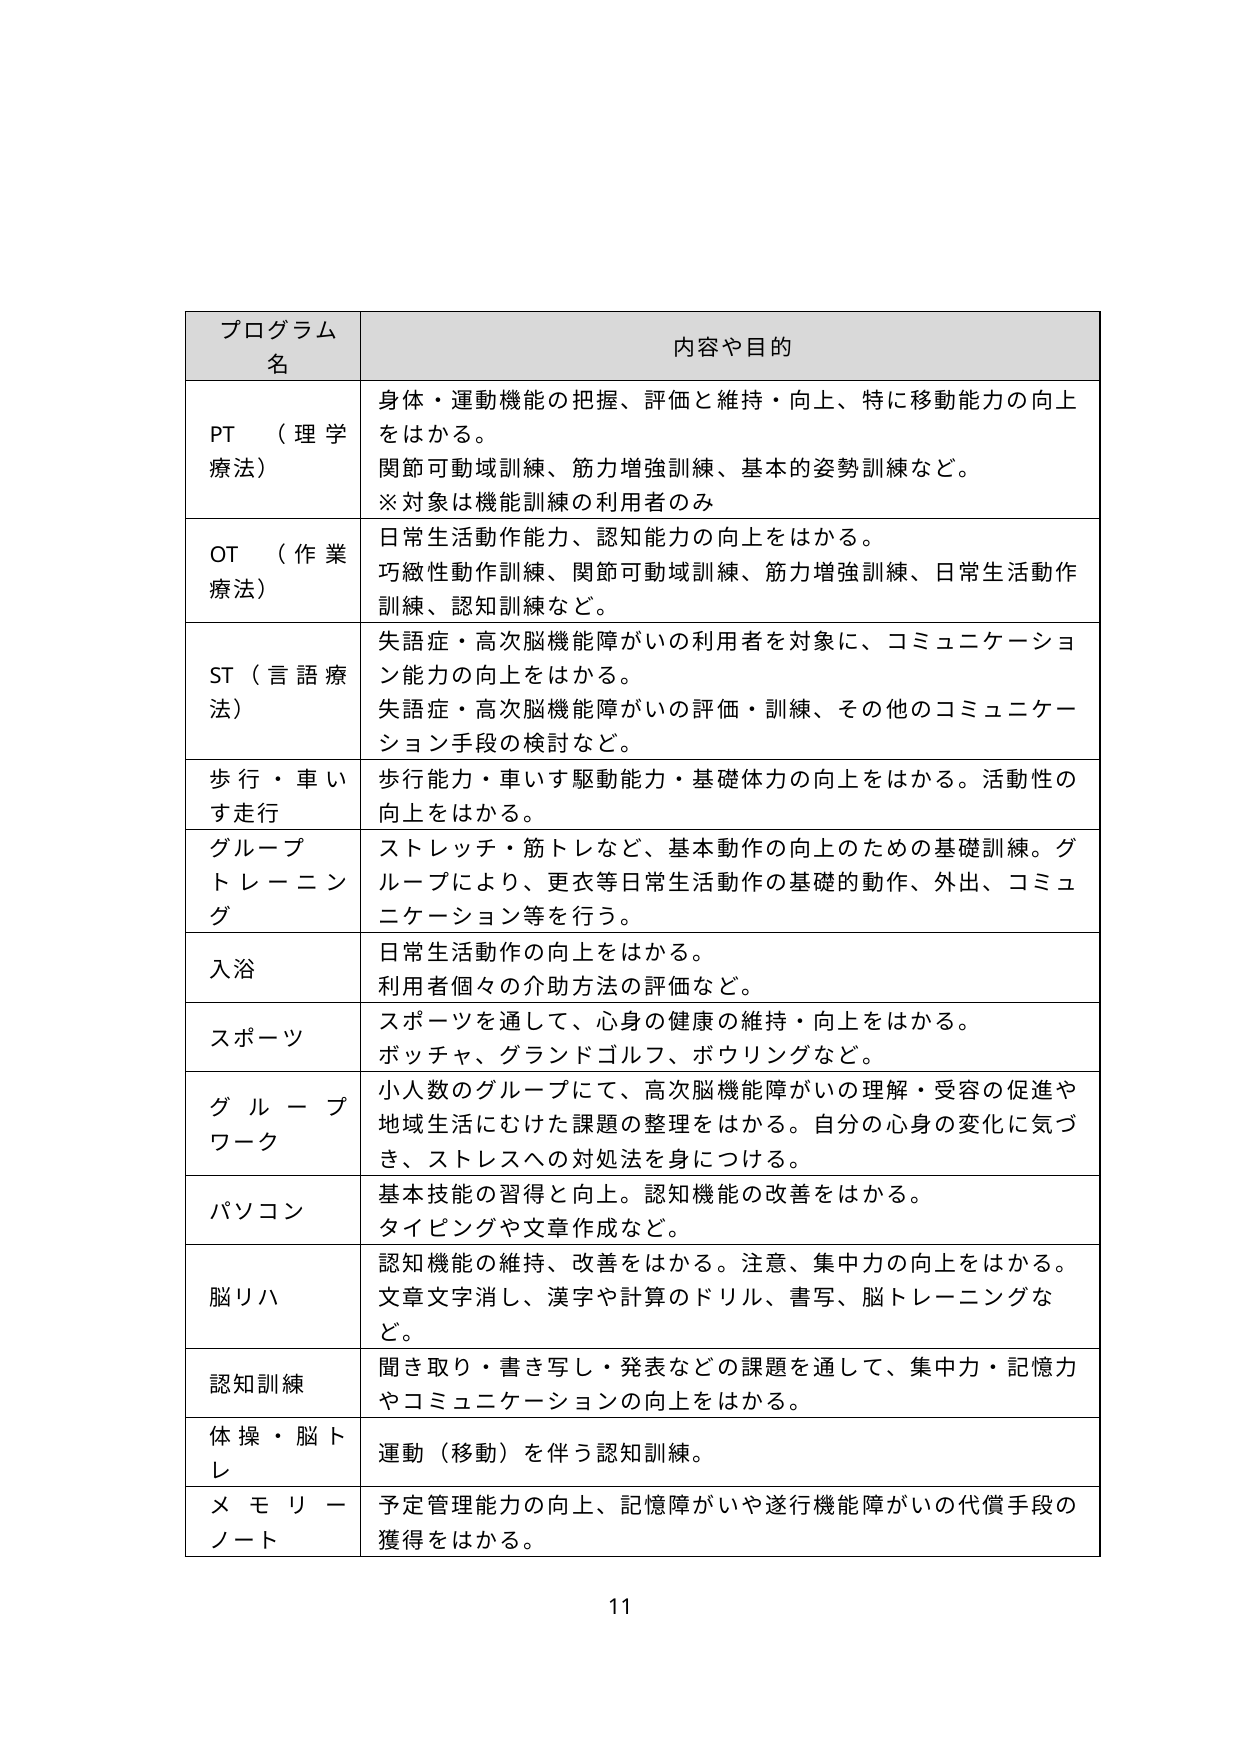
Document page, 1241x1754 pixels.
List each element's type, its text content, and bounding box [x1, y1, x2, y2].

table_cell 脳リハ [186, 1245, 360, 1347]
table_cell グループ トレーニング [186, 830, 360, 932]
table_cell 体操・脳トレ [186, 1418, 360, 1486]
table_cell 基本技能の習得と向上。認知機能の改善をはかる。 タイピングや文章作成など。 [361, 1176, 1099, 1244]
table_cell 入浴 [186, 933, 360, 1002]
table_cell 予定管理能力の向上、記憶障がいや遂行機能障がいの代償手段の獲得をはかる。 [361, 1487, 1099, 1556]
table_cell 身体・運動機能の把握、評価と維持・向上、特に移動能力の向上をはかる。 関節可動域訓練、筋力増強訓練、基本的姿勢訓練など。 ※対象は機能訓練の利用者のみ [361, 381, 1099, 518]
table_cell パソコン [186, 1176, 360, 1244]
table_cell スポーツ [186, 1003, 360, 1071]
table_cell ST（言語療法） [186, 623, 360, 759]
table_cell メモリーノート [186, 1487, 360, 1556]
table_header 内容や目的 [361, 312, 1099, 380]
table_cell PT（理学療法） [186, 381, 360, 518]
table_cell 歩行・車いす走行 [186, 760, 360, 829]
table_cell 聞き取り・書き写し・発表などの課題を通して、集中力・記憶力やコミュニケーションの向上をはかる。 [361, 1349, 1099, 1417]
table_cell 失語症・高次脳機能障がいの利用者を対象に、コミュニケーション能力の向上をはかる。 失語症・高次脳機能障がいの評価・訓練、その他のコミュニケーション手段の検討など。 [361, 623, 1099, 759]
table_cell スポーツを通して、心身の健康の維持・向上をはかる。 ボッチャ、グランドゴルフ、ボウリングなど。 [361, 1003, 1099, 1071]
table_cell 認知機能の維持、改善をはかる。注意、集中力の向上をはかる。 文章文字消し、漢字や計算のドリル、書写、脳トレーニングなど。 [361, 1245, 1099, 1347]
table_cell 日常生活動作の向上をはかる。 利用者個々の介助方法の評価など。 [361, 933, 1099, 1002]
table_cell ストレッチ・筋トレなど、基本動作の向上のための基礎訓練。グループにより、更衣等日常生活動作の基礎的動作、外出、コミュニケーション等を行う。 [361, 830, 1099, 932]
table_cell 認知訓練 [186, 1349, 360, 1417]
table_cell グループワーク [186, 1072, 360, 1174]
table_cell 運動（移動）を伴う認知訓練。 [361, 1418, 1099, 1486]
table_cell OT（作業療法） [186, 519, 360, 622]
table_cell 歩行能力・車いす駆動能力・基礎体力の向上をはかる。活動性の向上をはかる。 [361, 760, 1099, 829]
table_header プログラム名 [186, 312, 360, 380]
table_cell 日常生活動作能力、認知能力の向上をはかる。 巧緻性動作訓練、関節可動域訓練、筋力増強訓練、日常生活動作訓練、認知訓練など。 [361, 519, 1099, 622]
table_cell 小人数のグループにて、高次脳機能障がいの理解・受容の促進や地域生活にむけた課題の整理をはかる。自分の心身の変化に気づき、ストレスへの対処法を身につける。 [361, 1072, 1099, 1174]
